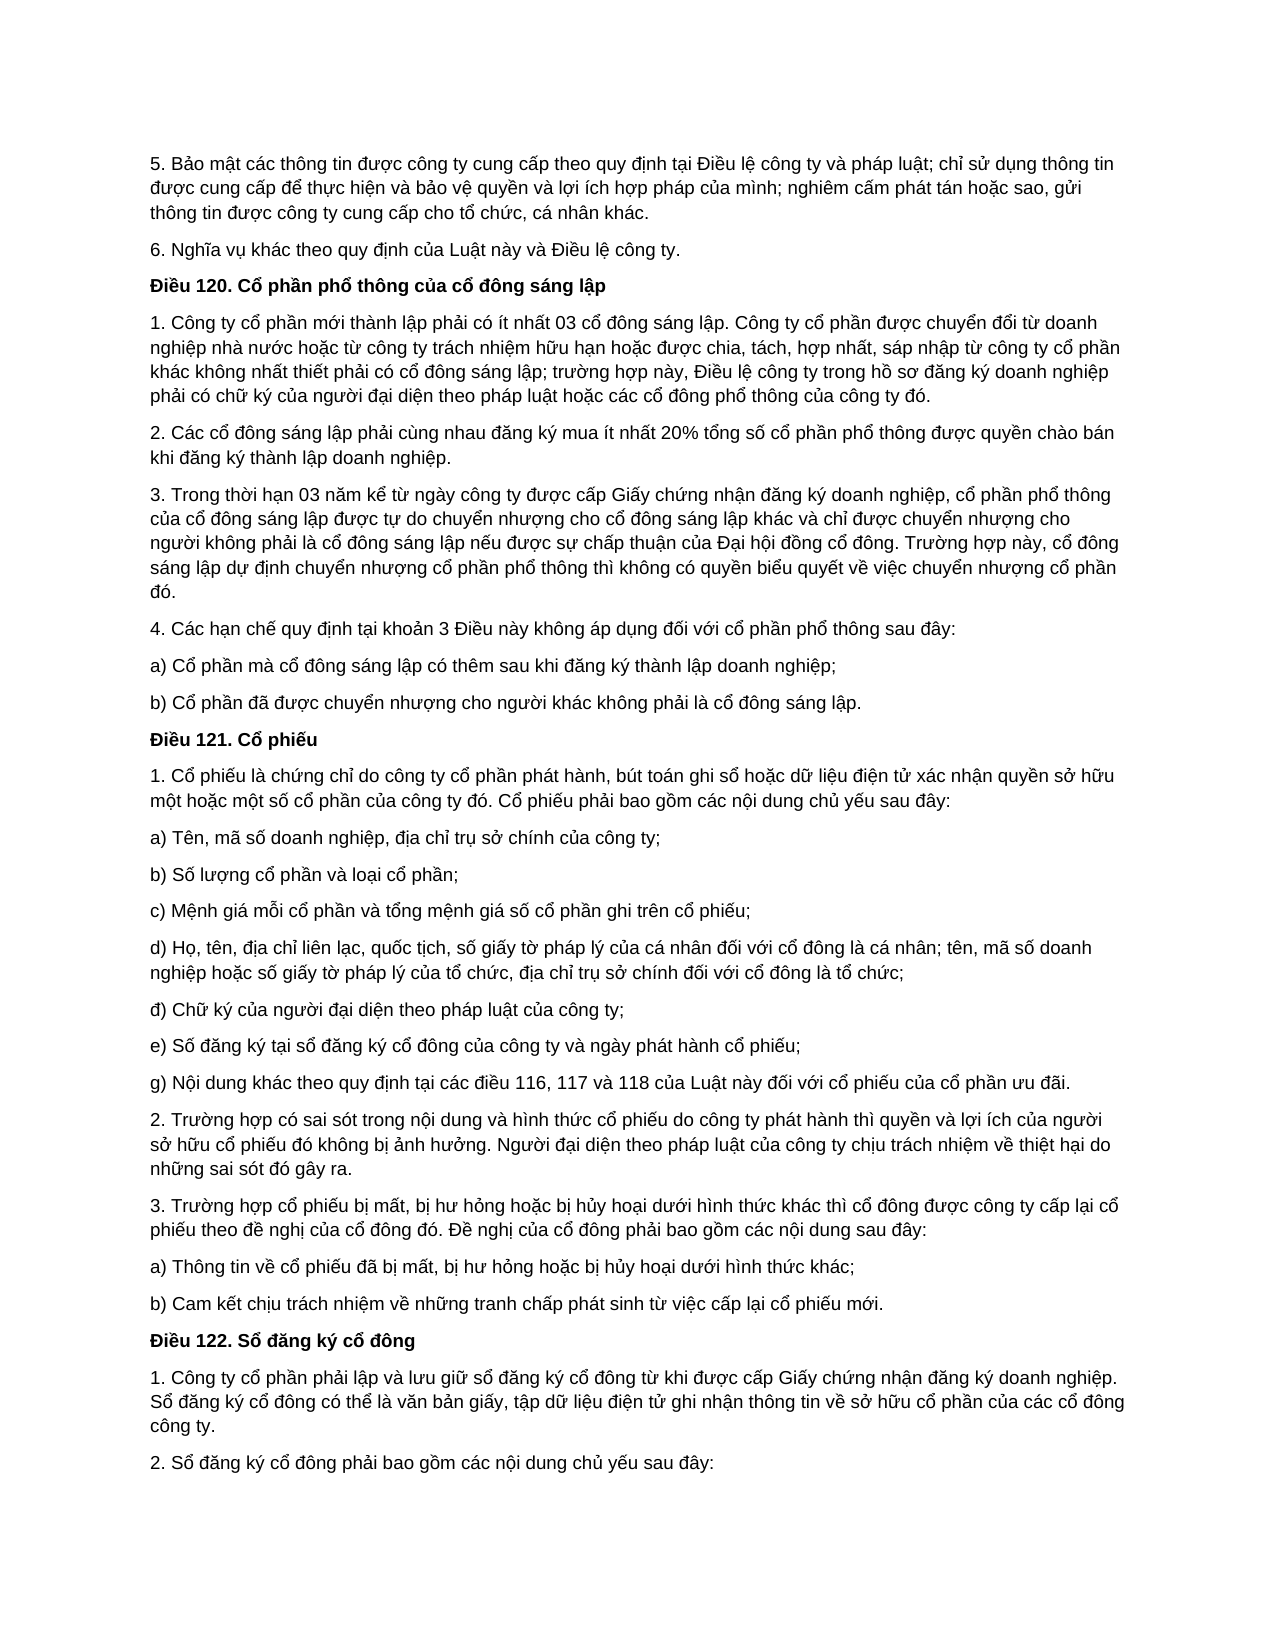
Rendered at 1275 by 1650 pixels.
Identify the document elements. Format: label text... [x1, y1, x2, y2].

text đ) Chữ ký của người đại diện theo pháp luật của công ty; [150, 996, 1125, 1020]
text Điều 121. Cổ phiếu [150, 726, 1125, 750]
text g) Nội dung khác theo quy định tại các điều 116, 117 và 118 của Luật này đối với cổ phiếu của cổ phần ưu đãi. [150, 1069, 1125, 1094]
text d) Họ, tên, địa chỉ liên lạc, quốc tịch, số giấy tờ pháp lý của cá nhân đối với cổ đông là cá nhân; tên, mã số doanh nghiệp hoặc số giấy tờ pháp lý của tổ chức, địa chỉ trụ sở chính đối với cổ đông là tổ chức; [150, 934, 1125, 983]
text 1. Cổ phiếu là chứng chỉ do công ty cổ phần phát hành, bút toán ghi sổ hoặc dữ liệu điện tử xác nhận quyền sở hữu một hoặc một số cổ phần của công ty đó. Cổ phiếu phải bao gồm các nội dung chủ yếu sau đây: [150, 762, 1125, 811]
text c) Mệnh giá mỗi cổ phần và tổng mệnh giá số cổ phần ghi trên cổ phiếu; [150, 897, 1125, 922]
text 3. Trường hợp cổ phiếu bị mất, bị hư hỏng hoặc bị hủy hoại dưới hình thức khác thì cổ đông được công ty cấp lại cổ phiếu theo đề nghị của cổ đông đó. Đề nghị của cổ đông phải bao gồm các nội dung sau đây: [150, 1192, 1125, 1241]
text 2. Trường hợp có sai sót trong nội dung và hình thức cổ phiếu do công ty phát hành thì quyền và lợi ích của người sở hữu cổ phiếu đó không bị ảnh hưởng. Người đại diện theo pháp luật của công ty chịu trách nhiệm về thiệt hại do những sai sót đó gây ra. [150, 1106, 1125, 1179]
text Điều 120. Cổ phần phổ thông của cổ đông sáng lập [150, 272, 1125, 297]
text b) Cam kết chịu trách nhiệm về những tranh chấp phát sinh từ việc cấp lại cổ phiếu mới. [150, 1290, 1125, 1314]
text 2. Sổ đăng ký cổ đông phải bao gồm các nội dung chủ yếu sau đây: [150, 1449, 1125, 1474]
text b) Cổ phần đã được chuyển nhượng cho người khác không phải là cổ đông sáng lập. [150, 689, 1125, 713]
text 4. Các hạn chế quy định tại khoản 3 Điều này không áp dụng đối với cổ phần phổ thông sau đây: [150, 615, 1125, 639]
text b) Số lượng cổ phần và loại cổ phần; [150, 861, 1125, 885]
text Điều 122. Sổ đăng ký cổ đông [150, 1327, 1125, 1351]
text 3. Trong thời hạn 03 năm kể từ ngày công ty được cấp Giấy chứng nhận đăng ký doanh nghiệp, cổ phần phổ thông của cổ đông sáng lập được tự do chuyển nhượng cho cổ đông sáng lập khác và chỉ được chuyển nhượng cho người không phải là cổ đông sáng lập nếu được sự chấp thuận của Đại hội đồng cổ đông. Trường hợp này, cổ đông sáng lập dự định chuyển nhượng cổ phần phổ thông thì không có quyền biểu quyết về việc chuyển nhượng cổ phần đó. [150, 481, 1125, 602]
text 1. Công ty cổ phần mới thành lập phải có ít nhất 03 cổ đông sáng lập. Công ty cổ phần được chuyển đổi từ doanh nghiệp nhà nước hoặc từ công ty trách nhiệm hữu hạn hoặc được chia, tách, hợp nhất, sáp nhập từ công ty cổ phần khác không nhất thiết phải có cổ đông sáng lập; trường hợp này, Điều lệ công ty trong hồ sơ đăng ký doanh nghiệp phải có chữ ký của người đại diện theo pháp luật hoặc các cổ đông phổ thông của công ty đó. [150, 309, 1125, 407]
text a) Thông tin về cổ phiếu đã bị mất, bị hư hỏng hoặc bị hủy hoại dưới hình thức khác; [150, 1253, 1125, 1277]
text 1. Công ty cổ phần phải lập và lưu giữ sổ đăng ký cổ đông từ khi được cấp Giấy chứng nhận đăng ký doanh nghiệp. Sổ đăng ký cổ đông có thể là văn bản giấy, tập dữ liệu điện tử ghi nhận thông tin về sở hữu cổ phần của các cổ đông công ty. [150, 1364, 1125, 1437]
text a) Tên, mã số doanh nghiệp, địa chỉ trụ sở chính của công ty; [150, 824, 1125, 848]
text e) Số đăng ký tại sổ đăng ký cổ đông của công ty và ngày phát hành cổ phiếu; [150, 1032, 1125, 1057]
text 6. Nghĩa vụ khác theo quy định của Luật này và Điều lệ công ty. [150, 236, 1125, 260]
text 2. Các cổ đông sáng lập phải cùng nhau đăng ký mua ít nhất 20% tổng số cổ phần phổ thông được quyền chào bán khi đăng ký thành lập doanh nghiệp. [150, 419, 1125, 468]
text 5. Bảo mật các thông tin được công ty cung cấp theo quy định tại Điều lệ công ty và pháp luật; chỉ sử dụng thông tin được cung cấp để thực hiện và bảo vệ quyền và lợi ích hợp pháp của mình; nghiêm cấm phát tán hoặc sao, gửi thông tin được công ty cung cấp cho tổ chức, cá nhân khác. [150, 150, 1125, 223]
text a) Cổ phần mà cổ đông sáng lập có thêm sau khi đăng ký thành lập doanh nghiệp; [150, 652, 1125, 676]
